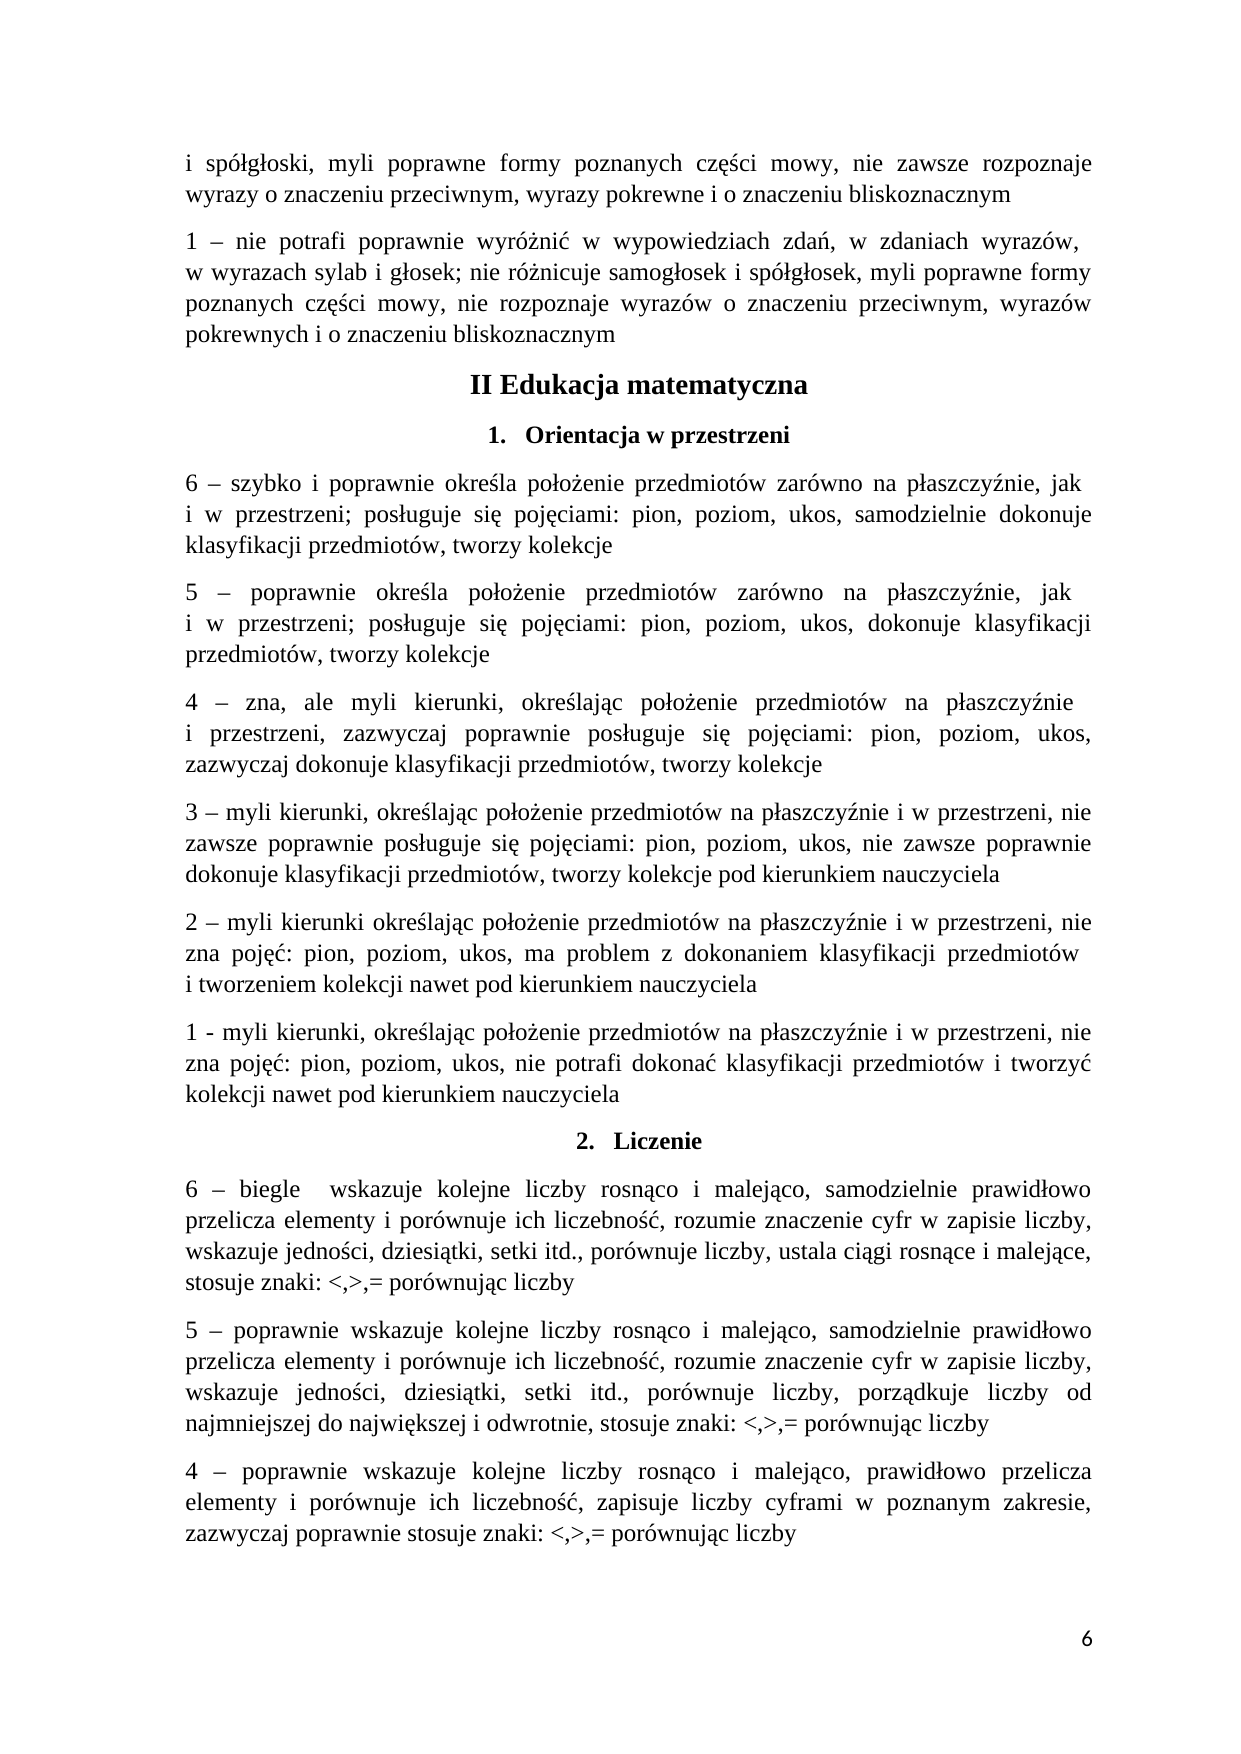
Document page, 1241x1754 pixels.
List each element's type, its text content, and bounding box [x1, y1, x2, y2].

list Orientacja w przestrzeni [185, 420, 1093, 449]
text 1 – nie potrafi poprawnie wyróżnić w wypowiedziach zdań, w zdaniach wyrazów, w wyrazach sylab i głosek; nie różnicuje samogłosek i spółgłosek, myli poprawne formy poznanych części mowy, nie rozpoznaje wyrazów o znaczeniu przeciwnym, wyrazów pokrewnych i o znaczeniu bliskoznacznym [185, 226, 1093, 348]
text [185, 148, 1093, 207]
text II Edukacja matematyczna [185, 367, 1093, 401]
text 1 - myli kierunki, określając położenie przedmiotów na płaszczyźnie i w przestrzeni, nie zna pojęć: pion, poziom, ukos, nie potrafi dokonać klasyfikacji przedmiotów i tworzyć kolekcji nawet pod kierunkiem nauczyciela [185, 1017, 1093, 1107]
text 3 – myli kierunki, określając położenie przedmiotów na płaszczyźnie i w przestrzeni, nie zawsze poprawnie posługuje się pojęciami: pion, poziom, ukos, nie zawsze poprawnie dokonuje klasyfikacji przedmiotów, tworzy kolekcje pod kierunkiem nauczyciela [185, 797, 1093, 888]
text 5 – poprawnie określa położenie przedmiotów zarówno na płaszczyźnie, jak i w przestrzeni; posługuje się pojęciami: pion, poziom, ukos, dokonuje klasyfikacji przedmiotów, tworzy kolekcje [185, 577, 1093, 668]
list Liczenie [185, 1126, 1093, 1155]
text 4 – zna, ale myli kierunki, określając położenie przedmiotów na płaszczyźnie i przestrzeni, zazwyczaj poprawnie posługuje się pojęciami: pion, poziom, ukos, zazwyczaj dokonuje klasyfikacji przedmiotów, tworzy kolekcje [185, 687, 1093, 778]
text 5 – poprawnie wskazuje kolejne liczby rosnąco i malejąco, samodzielnie prawidłowo przelicza elementy i porównuje ich liczebność, rozumie znaczenie cyfr w zapisie liczby, wskazuje jedności, dziesiątki, setki itd., porównuje liczby, porządkuje liczby od najmniejszej do największej i odwrotnie, stosuje znaki: <,>,= porównując liczby [185, 1315, 1093, 1437]
text 6 – szybko i poprawnie określa położenie przedmiotów zarówno na płaszczyźnie, jak i w przestrzeni; posługuje się pojęciami: pion, poziom, ukos, samodzielnie dokonuje klasyfikacji przedmiotów, tworzy kolekcje [185, 468, 1093, 558]
text 2 – myli kierunki określając położenie przedmiotów na płaszczyźnie i w przestrzeni, nie zna pojęć: pion, poziom, ukos, ma problem z dokonaniem klasyfikacji przedmiotów i tworzeniem kolekcji nawet pod kierunkiem nauczyciela [185, 907, 1093, 998]
text 6 – biegle wskazuje kolejne liczby rosnąco i malejąco, samodzielnie prawidłowo przelicza elementy i porównuje ich liczebność, rozumie znaczenie cyfr w zapisie liczby, wskazuje jedności, dziesiątki, setki itd., porównuje liczby, ustala ciągi rosnące i malejące, stosuje znaki: <,>,= porównując liczby [185, 1174, 1093, 1296]
text 4 – poprawnie wskazuje kolejne liczby rosnąco i malejąco, prawidłowo przelicza elementy i porównuje ich liczebność, zapisuje liczby cyframi w poznanym zakresie, zazwyczaj poprawnie stosuje znaki: <,>,= porównując liczby [185, 1456, 1093, 1547]
